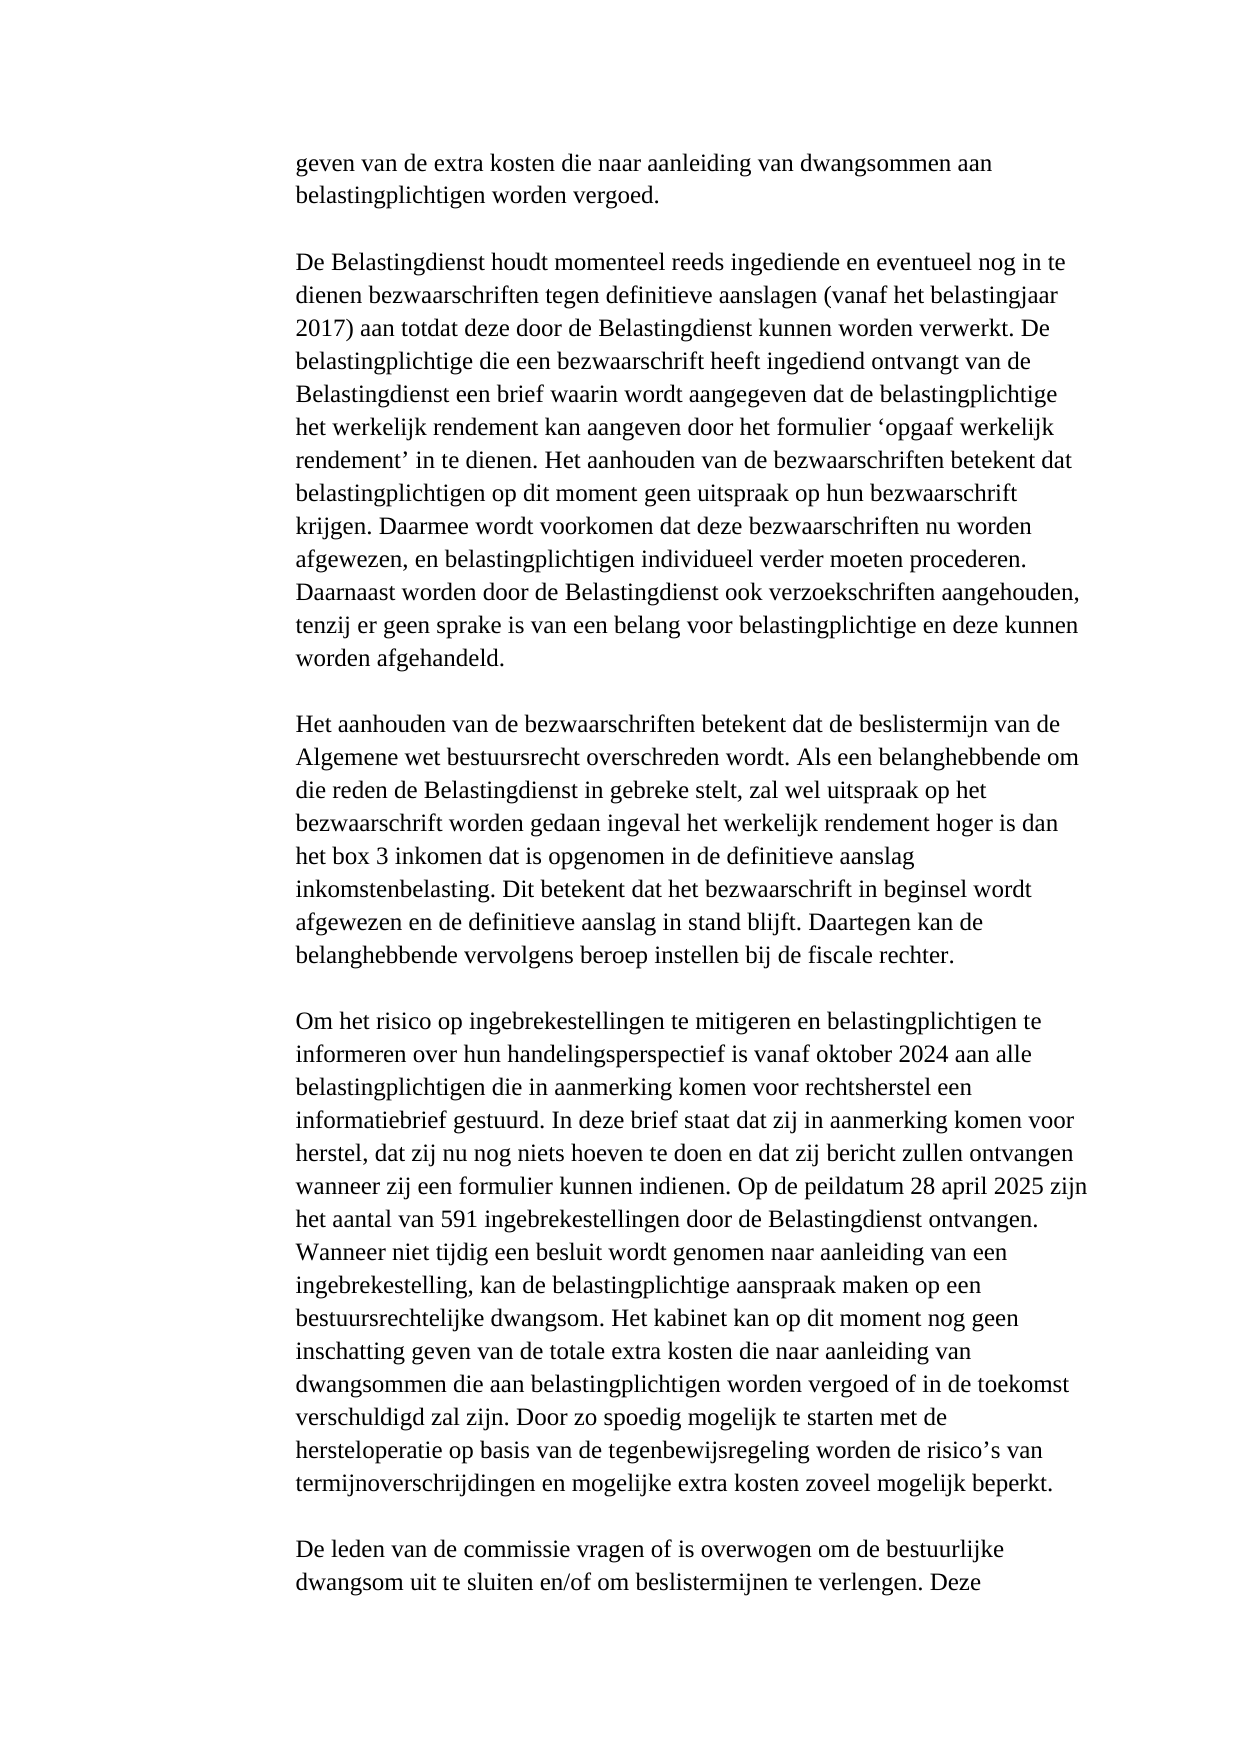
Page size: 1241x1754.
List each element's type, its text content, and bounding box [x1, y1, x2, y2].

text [295, 148, 1093, 209]
text De Belastingdienst houdt momenteel reeds ingediende en eventueel nog in te dienen bezwaarschriften tegen definitieve aanslagen (vanaf het belastingjaar 2017) aan totdat deze door de Belastingdienst kunnen worden verwerkt. De belastingplichtige die een bezwaarschrift heeft ingediend ontvangt van de Belastingdienst een brief waarin wordt aangegeven dat de belastingplichtige het werkelijk rendement kan aangeven door het formulier ‘opgaaf werkelijk rendement’ in te dienen. Het aanhouden van de bezwaarschriften betekent dat belastingplichtigen op dit moment geen uitspraak op hun bezwaarschrift krijgen. Daarmee wordt voorkomen dat deze bezwaarschriften nu worden afgewezen, en belastingplichtigen individueel verder moeten procederen. Daarnaast worden door de Belastingdienst ook verzoekschriften aangehouden, tenzij er geen sprake is van een belang voor belastingplichtige en deze kunnen worden afgehandeld. [295, 247, 1093, 672]
text Om het risico op ingebrekestellingen te mitigeren en belastingplichtigen te informeren over hun handelingsperspectief is vanaf oktober 2024 aan alle belastingplichtigen die in aanmerking komen voor rechtsherstel een informatiebrief gestuurd. In deze brief staat dat zij in aanmerking komen voor herstel, dat zij nu nog niets hoeven te doen en dat zij bericht zullen ontvangen wanneer zij een formulier kunnen indienen. Op de peildatum 28 april 2025 zijn het aantal van 591 ingebrekestellingen door de Belastingdienst ontvangen. Wanneer niet tijdig een besluit wordt genomen naar aanleiding van een ingebrekestelling, kan de belastingplichtige aanspraak maken op een bestuursrechtelijke dwangsom. Het kabinet kan op dit moment nog geen inschatting geven van de totale extra kosten die naar aanleiding van dwangsommen die aan belastingplichtigen worden vergoed of in de toekomst verschuldigd zal zijn. Door zo spoedig mogelijk te starten met de hersteloperatie op basis van de tegenbewijsregeling worden de risico’s van termijnoverschrijdingen en mogelijke extra kosten zoveel mogelijk beperkt. [295, 1006, 1093, 1497]
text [295, 1534, 1093, 1596]
text Het aanhouden van de bezwaarschriften betekent dat de beslistermijn van de Algemene wet bestuursrecht overschreden wordt. Als een belanghebbende om die reden de Belastingdienst in gebreke stelt, zal wel uitspraak op het bezwaarschrift worden gedaan ingeval het werkelijk rendement hoger is dan het box 3 inkomen dat is opgenomen in de definitieve aanslag inkomstenbelasting. Dit betekent dat het bezwaarschrift in beginsel wordt afgewezen en de definitieve aanslag in stand blijft. Daartegen kan de belanghebbende vervolgens beroep instellen bij de fiscale rechter. [295, 709, 1093, 969]
